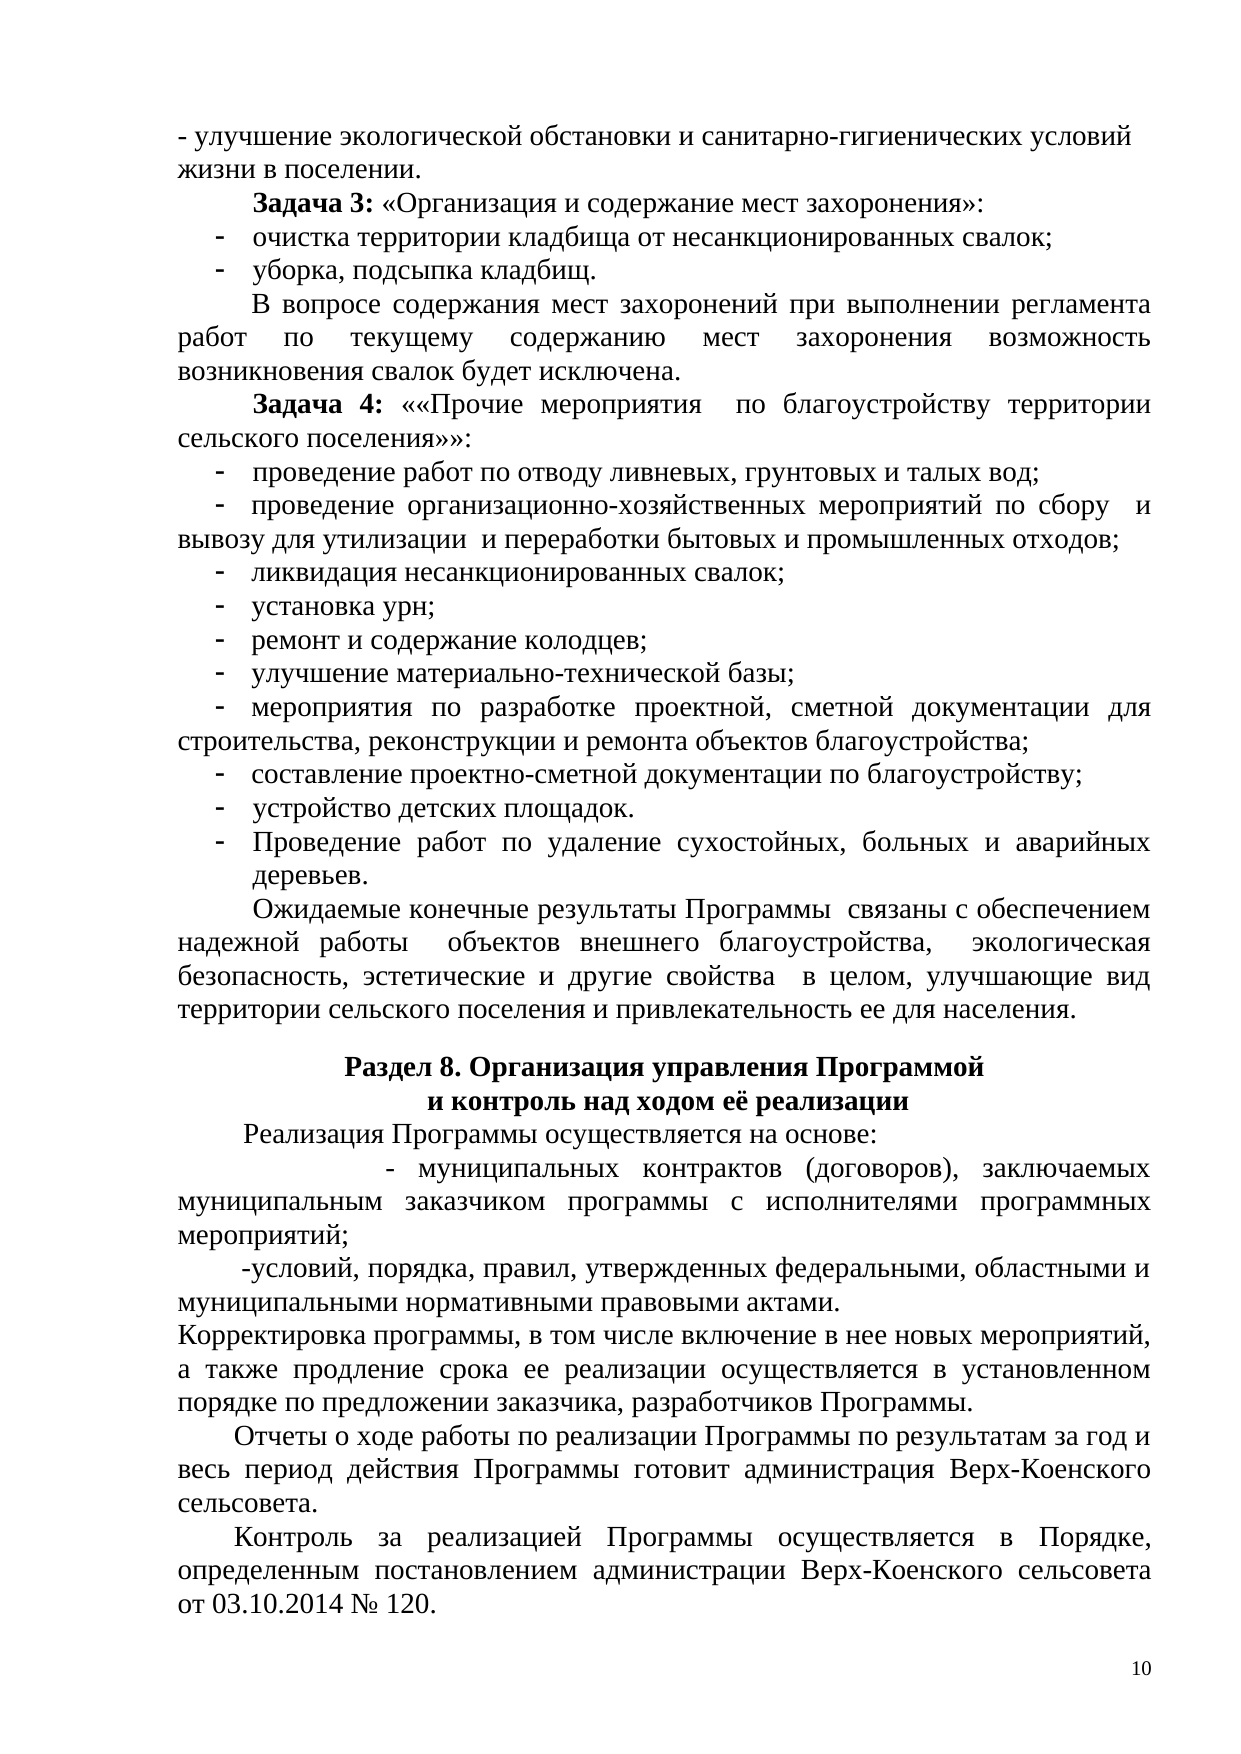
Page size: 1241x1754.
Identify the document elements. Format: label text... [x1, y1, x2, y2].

text Раздел 8. Организация управления Программой [177, 1049, 1152, 1083]
list составление проектно-сметной документации по благоустройству; [177, 756, 1152, 790]
list улучшение материально-технической базы; [177, 656, 1152, 689]
list устройство детских площадок. [215, 790, 1152, 824]
list очистка территории кладбища от несанкционированных свалок; [215, 219, 1152, 252]
text - муниципальных контрактов (договоров), заключаемых муниципальным заказчиком программы с исполнителями программных мероприятий; [177, 1150, 1152, 1250]
text -условий, порядка, правил, утвержденных федеральными, областными и муниципальными нормативными правовыми актами. [177, 1250, 1152, 1317]
text В вопросе содержания мест захоронений при выполнении регламента работ по текущему содержанию мест захоронения возможность возникновения свалок будет исключена. [177, 286, 1152, 387]
text Задача 4: ««Прочие мероприятия по благоустройству территории сельского поселения»»: [177, 387, 1152, 454]
text - улучшение экологической обстановки и санитарно-гигиенических условий жизни в поселении. [177, 118, 1152, 185]
text Ожидаемые конечные результаты Программы связаны с обеспечением надежной работы объектов внешнего благоустройства, экологическая безопасность, эстетические и другие свойства в целом, улучшающие вид территории сельского поселения и привлекательность ее для населения. [177, 891, 1152, 1025]
list проведение работ по отводу ливневых, грунтовых и талых вод; [215, 454, 1152, 487]
list проведение организационно-хозяйственных мероприятий по сбору и вывозу для утилизации и переработки бытовых и промышленных отходов; [177, 487, 1152, 554]
text Реализация Программы осуществляется на основе: [177, 1116, 1152, 1150]
text Отчеты о ходе работы по реализации Программы по результатам за год и весь период действия Программы готовит администрация Верх-Коенского сельсовета. [177, 1418, 1152, 1519]
list мероприятия по разработке проектной, сметной документации для строительства, реконструкции и ремонта объектов благоустройства; [177, 689, 1152, 756]
text Контроль за реализацией Программы осуществляется в Порядке, определенным постановлением администрации Верх-Коенского сельсовета от 03.10.2014 № 120. [177, 1519, 1152, 1619]
list уборка, подсыпка кладбищ. [215, 252, 1152, 286]
list ликвидация несанкционированных свалок; [177, 554, 1152, 588]
list установка урн; [177, 588, 1152, 622]
text и контроль над ходом её реализации [177, 1083, 1152, 1116]
list Проведение работ по удаление сухостойных, больных и аварийных деревьев. [215, 824, 1152, 891]
list ремонт и содержание колодцев; [177, 622, 1152, 656]
text Задача 3: «Организация и содержание мест захоронения»: [177, 185, 1152, 219]
text Корректировка программы, в том числе включение в нее новых мероприятий, а также продление срока ее реализации осуществляется в установленном порядке по предложении заказчика, разработчиков Программы. [177, 1317, 1152, 1418]
